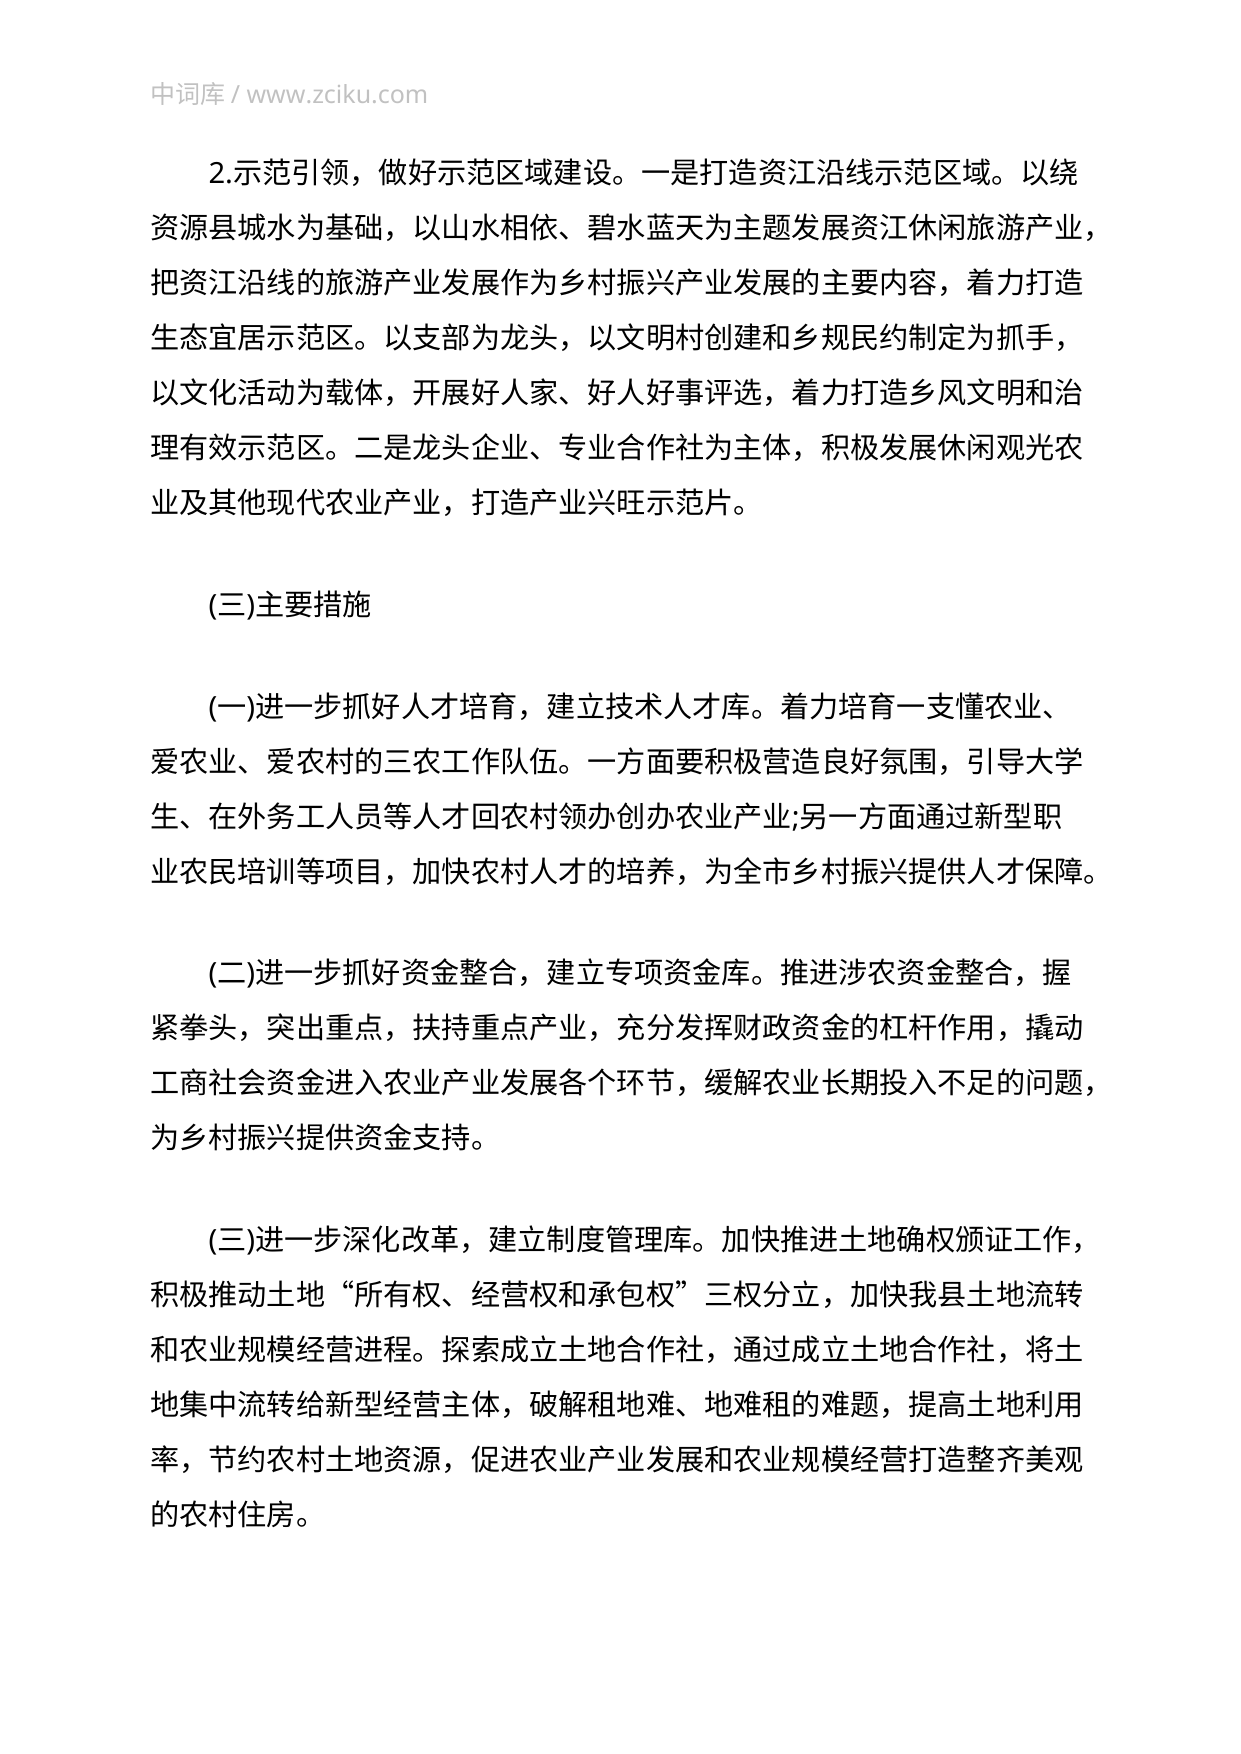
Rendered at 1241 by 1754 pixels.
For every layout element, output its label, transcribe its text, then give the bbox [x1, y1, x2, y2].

text (二)进一步抓好资金整合，建立专项资金库。推进涉农资金整合，握紧拳头，突出重点，扶持重点产业，充分发挥财政资金的杠杆作用，撬动工商社会资金进入农业产业发展各个环节，缓解农业长期投入不足的问题，为乡村振兴提供资金支持。 [150, 950, 1090, 1157]
text (三)主要措施 [150, 581, 1090, 624]
text (三)进一步深化改革，建立制度管理库。加快推进土地确权颁证工作，积极推动土地“所有权、经营权和承包权”三权分立，加快我县土地流转和农业规模经营进程。探索成立土地合作社，通过成立土地合作社，将土地集中流转给新型经营主体，破解租地难、地难租的难题，提高土地利用率，节约农村土地资源，促进农业产业发展和农业规模经营打造整齐美观的农村住房。 [150, 1216, 1090, 1533]
text 2.示范引领，做好示范区域建设。一是打造资江沿线示范区域。以绕资源县城水为基础，以山水相依、碧水蓝天为主题发展资江休闲旅游产业，把资江沿线的旅游产业发展作为乡村振兴产业发展的主要内容，着力打造生态宜居示范区。以支部为龙头，以文明村创建和乡规民约制定为抓手，以文化活动为载体，开展好人家、好人好事评选，着力打造乡风文明和治理有效示范区。二是龙头企业、专业合作社为主体，积极发展休闲观光农业及其他现代农业产业，打造产业兴旺示范片。 [150, 150, 1090, 522]
text (一)进一步抓好人才培育，建立技术人才库。着力培育一支懂农业、爱农业、爱农村的三农工作队伍。一方面要积极营造良好氛围，引导大学生、在外务工人员等人才回农村领办创办农业产业;另一方面通过新型职业农民培训等项目，加快农村人才的培养，为全市乡村振兴提供人才保障。 [150, 683, 1090, 890]
